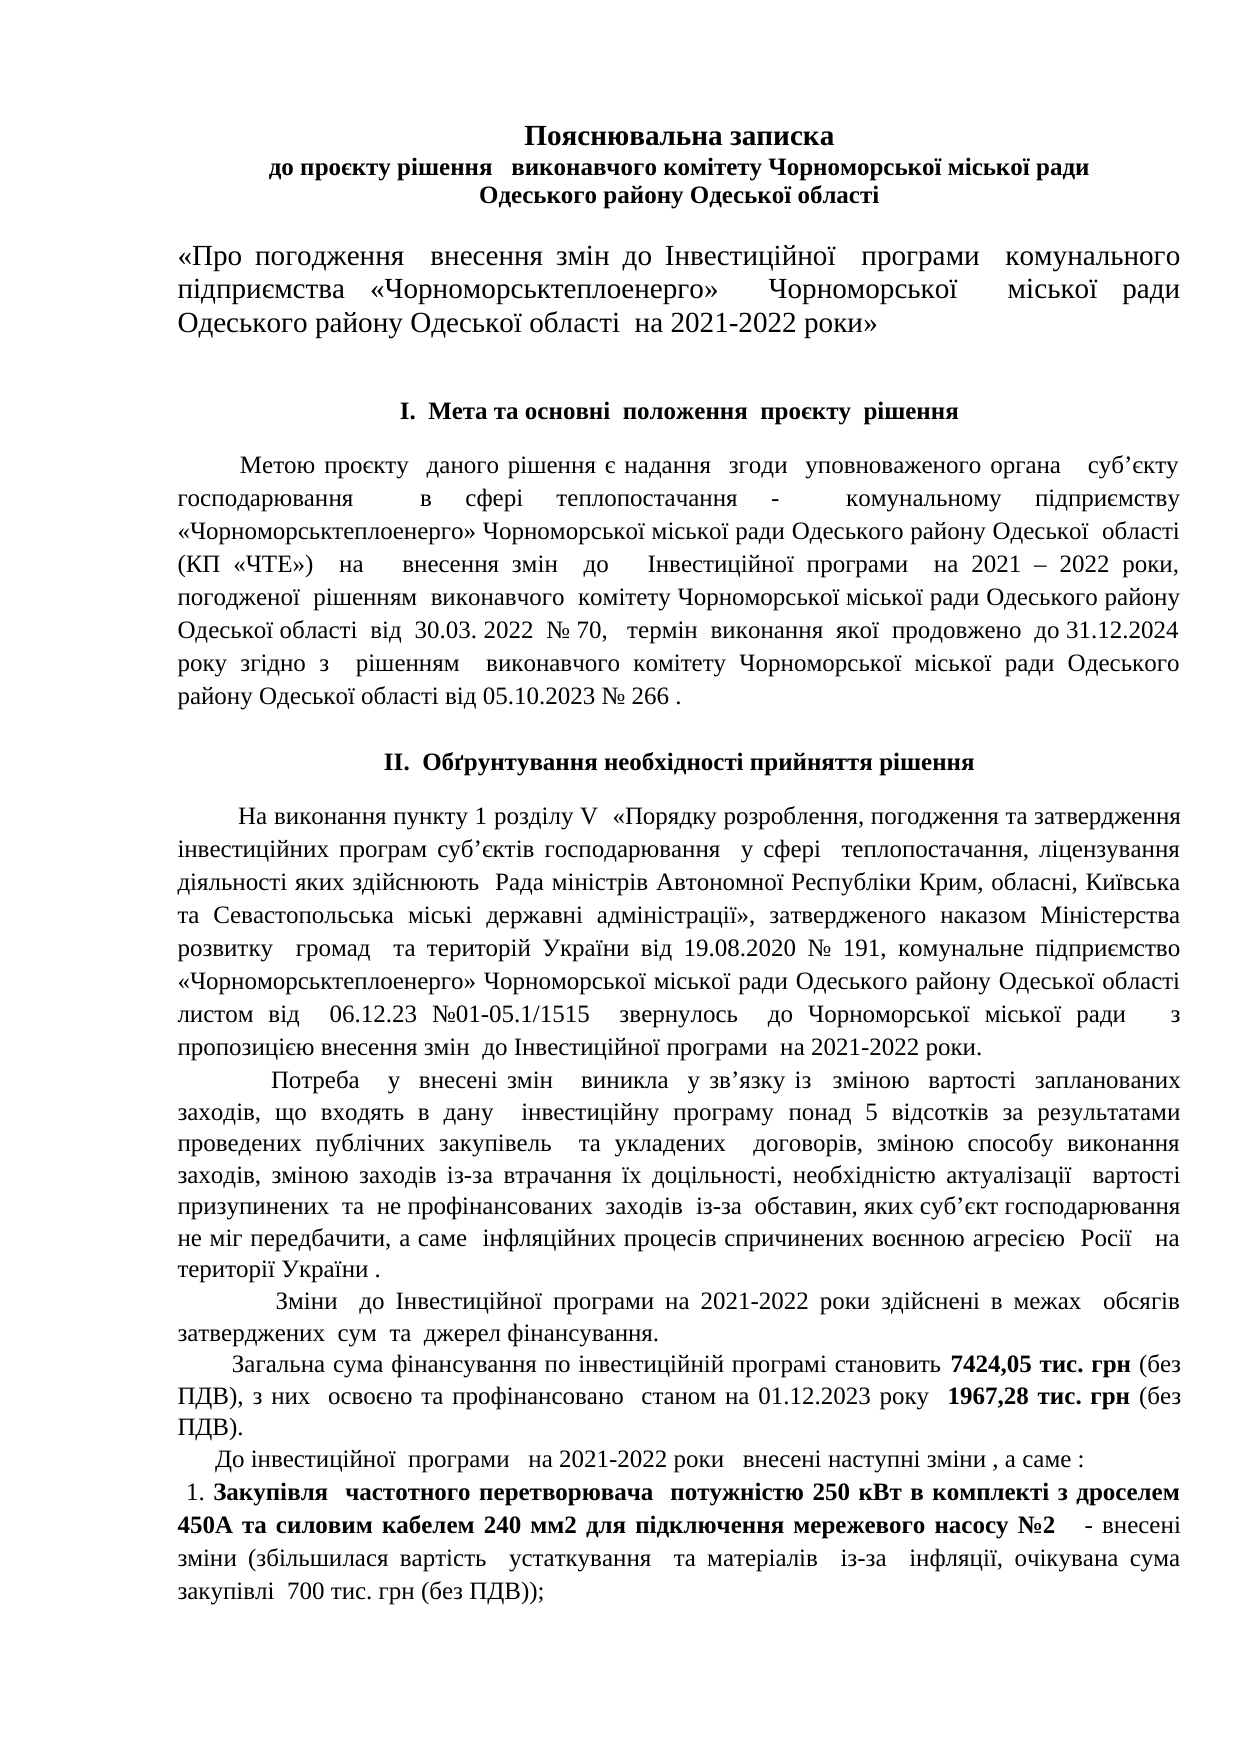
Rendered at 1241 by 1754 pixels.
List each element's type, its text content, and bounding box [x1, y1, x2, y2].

text Метою проєкту даного рішення є надання згоди уповноваженого органа суб’єкту господарювання в сфері теплопостачання - комунальному підприємству «Чорноморськтеплоенерго» Чорноморської міської ради Одеського району Одеської області (КП «ЧТЕ») на внесення змін до Інвестиційної програми на 2021 – 2022 роки, погодженої рішенням виконавчого комітету Чорноморської міської ради Одеського району Одеської області від 30.03. 2022 № 70, термін виконання якої продовжено до 31.12.2024 року згідно з рішенням виконавчого комітету Чорноморської міської ради Одеського району Одеської області від 05.10.2023 № 266 . [177, 450, 1181, 710]
text До інвестиційної програми на 2021-2022 роки внесені наступні зміни , а саме : [177, 1444, 1181, 1473]
text На виконання пункту 1 розділу V «Порядку розроблення, погодження та затвердження інвестиційних програм суб’єктів господарювання у сфері теплопостачання, ліцензування діяльності яких здійснюють Рада міністрів Автономної Республіки Крим, обласні, Київська та Севастопольська міські державні адміністрації», затвердженого наказом Міністерства розвитку громад та територій України від 19.08.2020 № 191, комунальне підприємство «Чорноморськтеплоенерго» Чорноморської міської ради Одеського району Одеської області листом від 06.12.23 №01-05.1/1515 звернулось до Чорноморської міської ради з пропозицією внесення змін до Інвестиційної програми на 2021-2022 роки. [177, 801, 1181, 1061]
text до проєкту рішення виконавчого комітету Чорноморської міської ради [177, 152, 1181, 180]
text Загальна сума фінансування по інвестиційній програмі становить 7424,05 тис. грн (без ПДВ), з них освоєно та профінансовано станом на 01.12.2023 року 1967,28 тис. грн (без ПДВ). [177, 1349, 1181, 1441]
text Пояснювальна записка [177, 118, 1181, 152]
text Зміни до Інвестиційної програми на 2021-2022 роки здійснені в межах обсягів затверджених сум та джерел фінансування. [177, 1286, 1181, 1346]
text I. Мета та основні положення проєкту рішення [177, 396, 1181, 425]
text «Про погодження внесення змін до Інвестиційної програми комунального підприємства «Чорноморськтеплоенерго» Чорноморської міської ради Одеського району Одеської області на 2021-2022 роки» [177, 238, 1181, 338]
text 1. Закупівля частотного перетворювача потужністю 250 кВт в комплекті з дроселем 450А та силовим кабелем 240 мм2 для підключення мережевого насосу №2 - внесені зміни (збільшилася вартість устаткування та матеріалів із-за інфляції, очікувана сума закупівлі 700 тис. грн (без ПДВ)); [177, 1477, 1181, 1605]
text Потреба у внесені змін виникла у зв’язку із зміною вартості запланованих заходів, що входять в дану інвестиційну програму понад 5 відсотків за результатами проведених публічних закупівель та укладених договорів, зміною способу виконання заходів, зміною заходів із-за втрачання їх доцільності, необхідністю актуалізації вартості призупинених та не профінансованих заходів із-за обставин, яких суб’єкт господарювання не міг передбачити, а саме інфляційних процесів спричинених воєнною агресією Росії на території України . [177, 1065, 1181, 1283]
text II. Обґрунтування необхідності прийняття рішення [177, 747, 1181, 776]
text Одеського району Одеської області [177, 180, 1181, 209]
